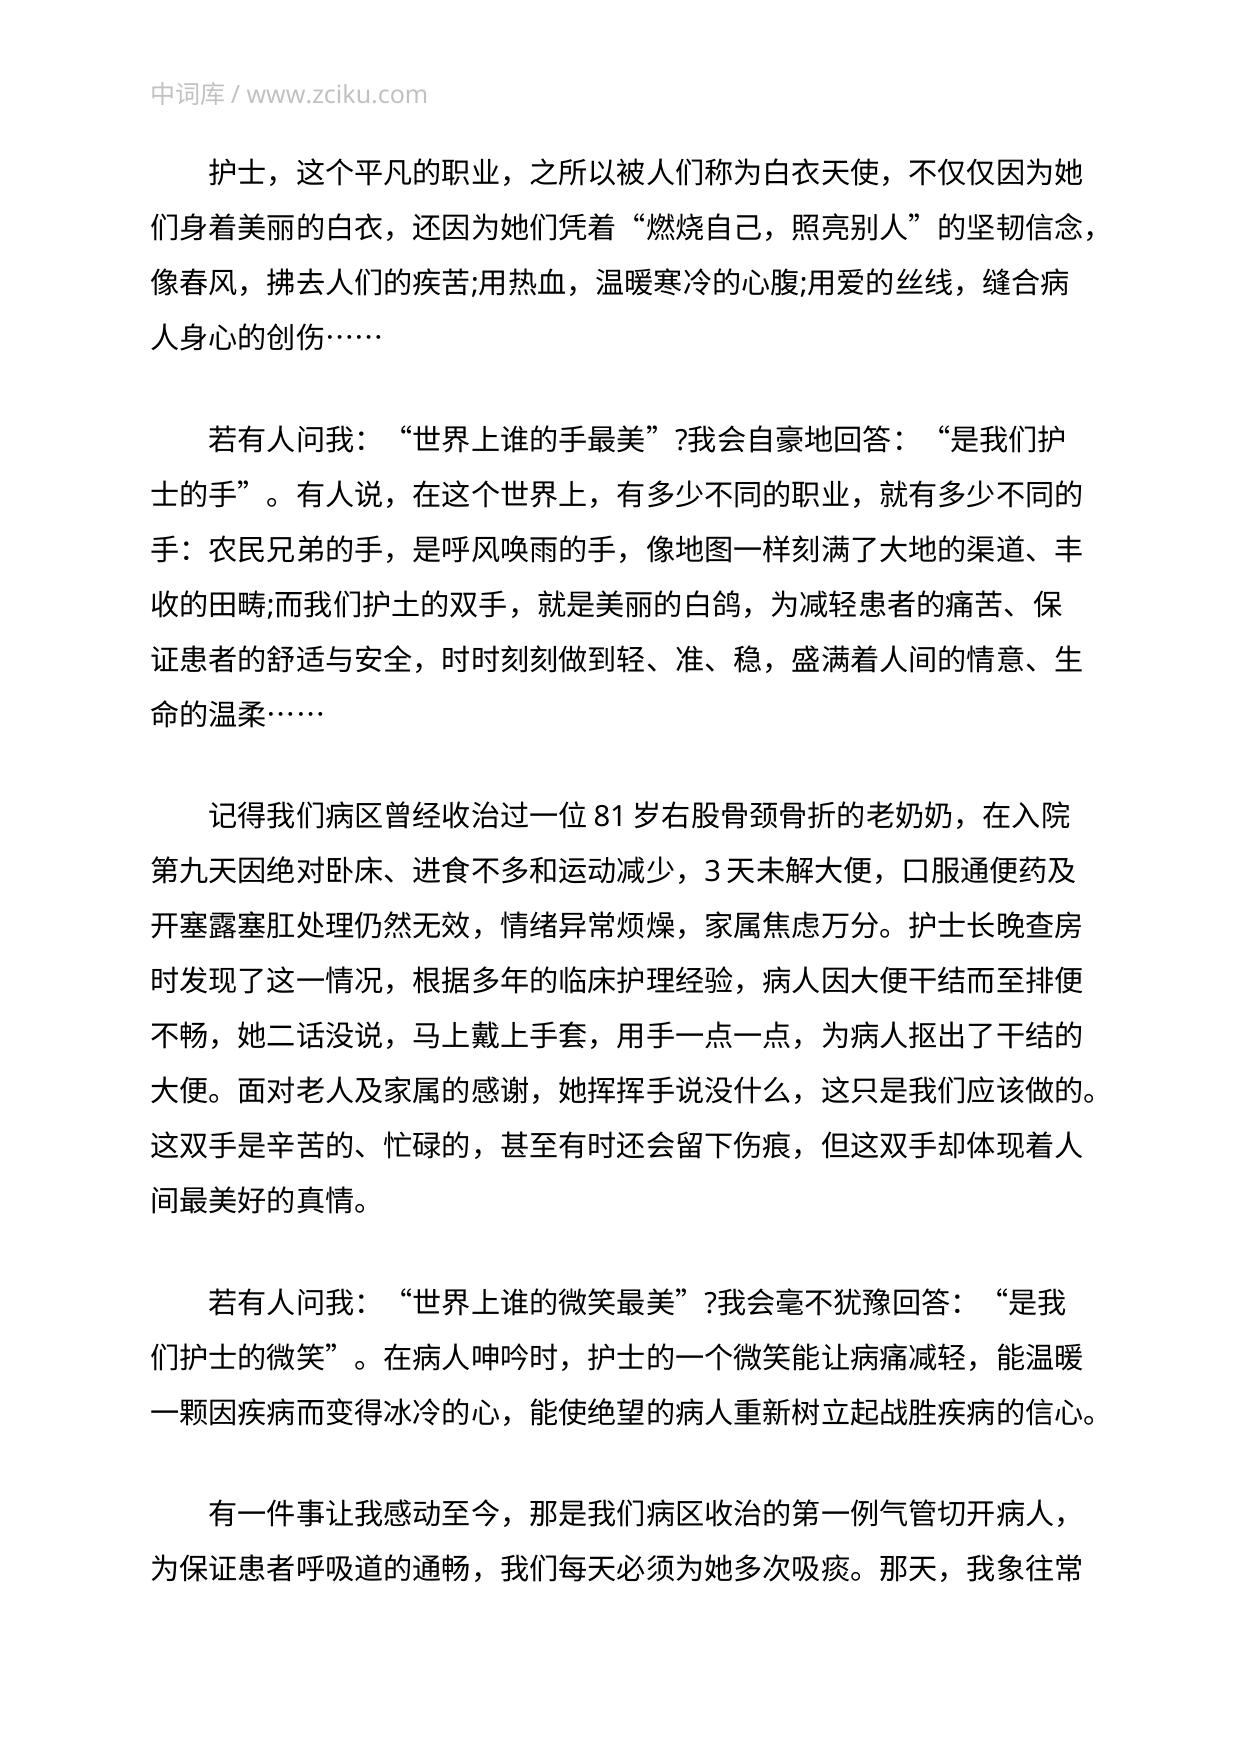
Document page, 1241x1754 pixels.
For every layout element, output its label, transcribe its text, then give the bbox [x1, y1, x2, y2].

text 若有人问我：“世界上谁的手最美”?我会自豪地回答：“是我们护士的手”。有人说，在这个世界上，有多少不同的职业，就有多少不同的手：农民兄弟的手，是呼风唤雨的手，像地图一样刻满了大地的渠道、丰收的田畴;而我们护土的双手，就是美丽的白鸽，为减轻患者的痛苦、保证患者的舒适与安全，时时刻刻做到轻、准、稳，盛满着人间的情意、生命的温柔…… [150, 417, 1090, 733]
text 记得我们病区曾经收治过一位81岁右股骨颈骨折的老奶奶，在入院第九天因绝对卧床、进食不多和运动减少，3天未解大便，口服通便药及开塞露塞肛处理仍然无效，情绪异常烦燥，家属焦虑万分。护士长晚查房时发现了这一情况，根据多年的临床护理经验，病人因大便干结而至排便不畅，她二话没说，马上戴上手套，用手一点一点，为病人抠出了干结的大便。面对老人及家属的感谢，她挥挥手说没什么，这只是我们应该做的。这双手是辛苦的、忙碌的，甚至有时还会留下伤痕，但这双手却体现着人间最美好的真情。 [150, 793, 1090, 1220]
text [150, 1491, 1090, 1588]
text 护士，这个平凡的职业，之所以被人们称为白衣天使，不仅仅因为她们身着美丽的白衣，还因为她们凭着“燃烧自己，照亮别人”的坚韧信念，像春风，拂去人们的疾苦;用热血，温暖寒冷的心腹;用爱的丝线，缝合病人身心的创伤…… [150, 150, 1090, 357]
text 若有人问我：“世界上谁的微笑最美”?我会毫不犹豫回答：“是我们护士的微笑”。在病人呻吟时，护士的一个微笑能让病痛减轻，能温暖一颗因疾病而变得冰冷的心，能使绝望的病人重新树立起战胜疾病的信心。 [150, 1279, 1090, 1431]
